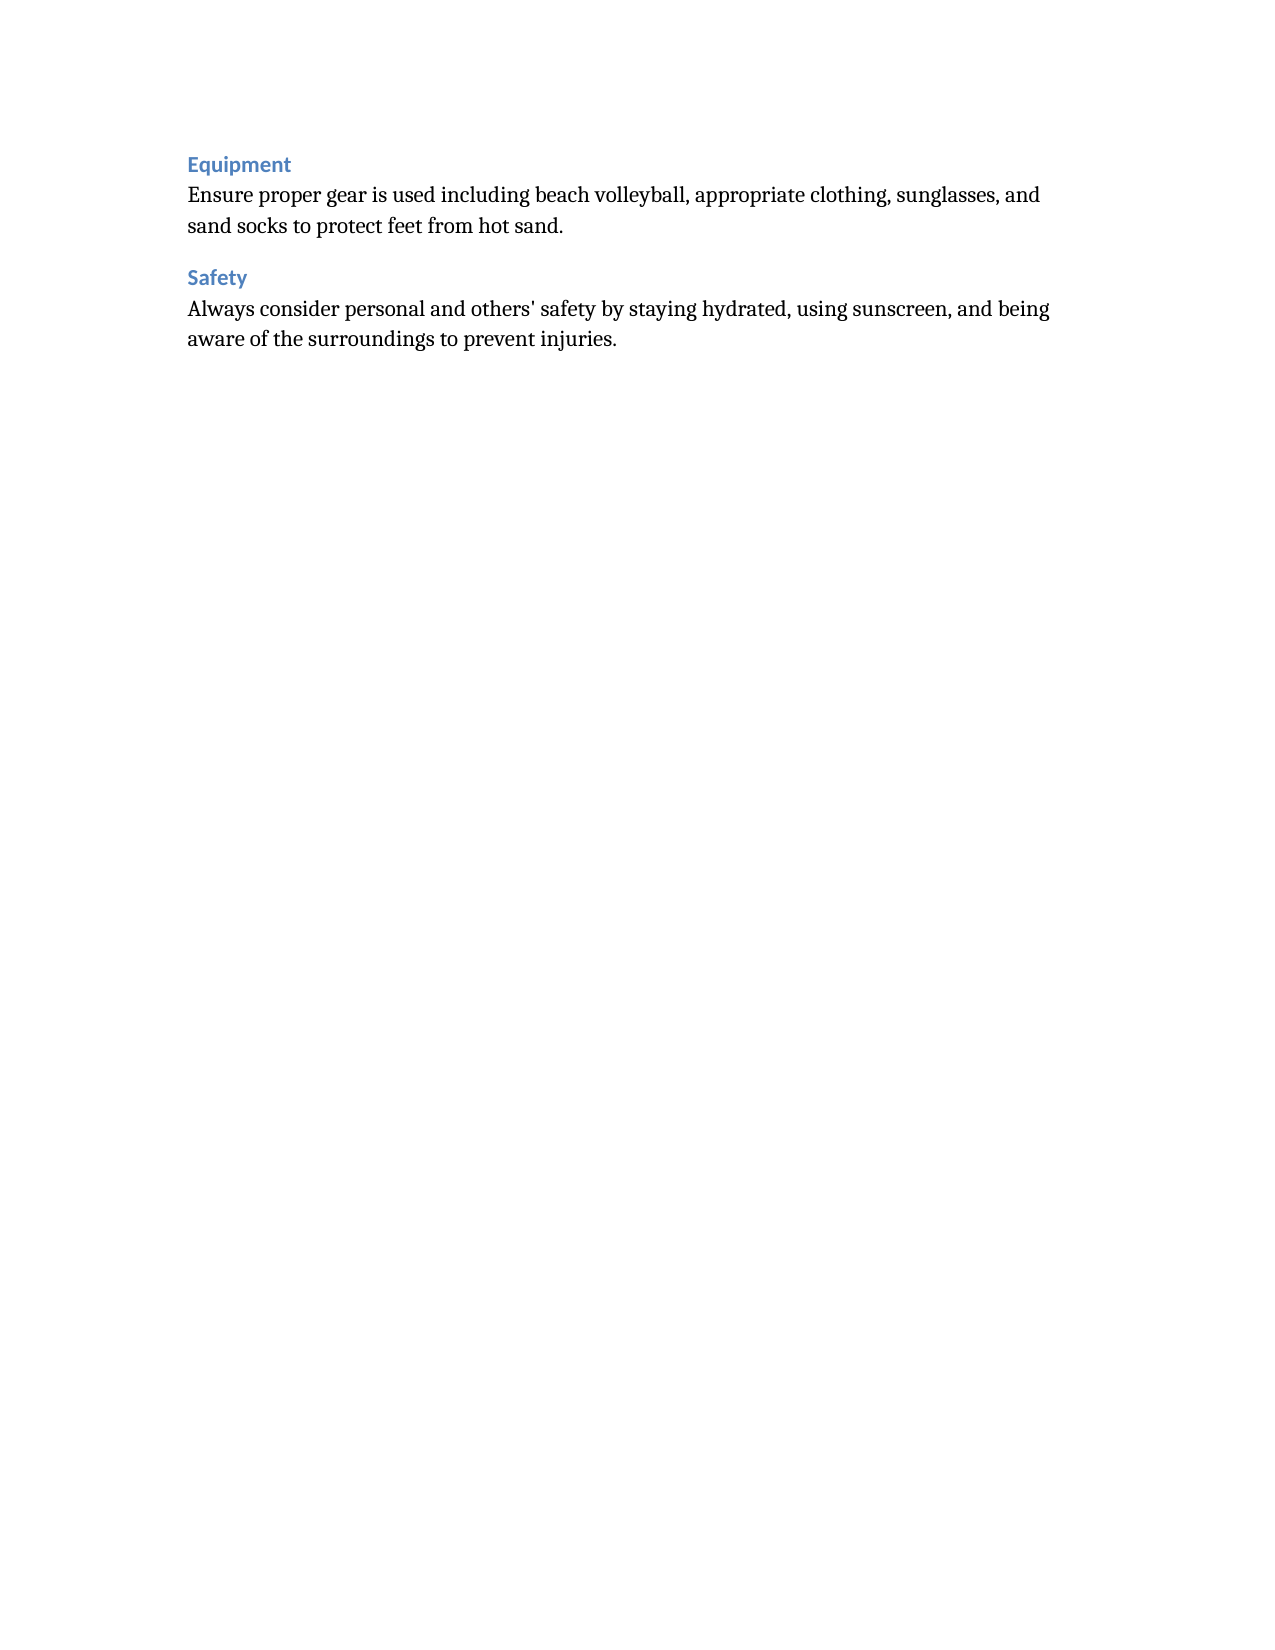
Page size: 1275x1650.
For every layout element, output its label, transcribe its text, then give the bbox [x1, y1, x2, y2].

subtitle Equipment [187, 150, 1087, 178]
text Ensure proper gear is used including beach volleyball, appropriate clothing, sunglasses, and sand socks to protect feet from hot sand. [187, 182, 1087, 239]
subtitle Safety [187, 263, 1087, 291]
text Always consider personal and others' safety by staying hydrated, using sunscreen, and being aware of the surroundings to prevent injuries. [187, 296, 1087, 352]
